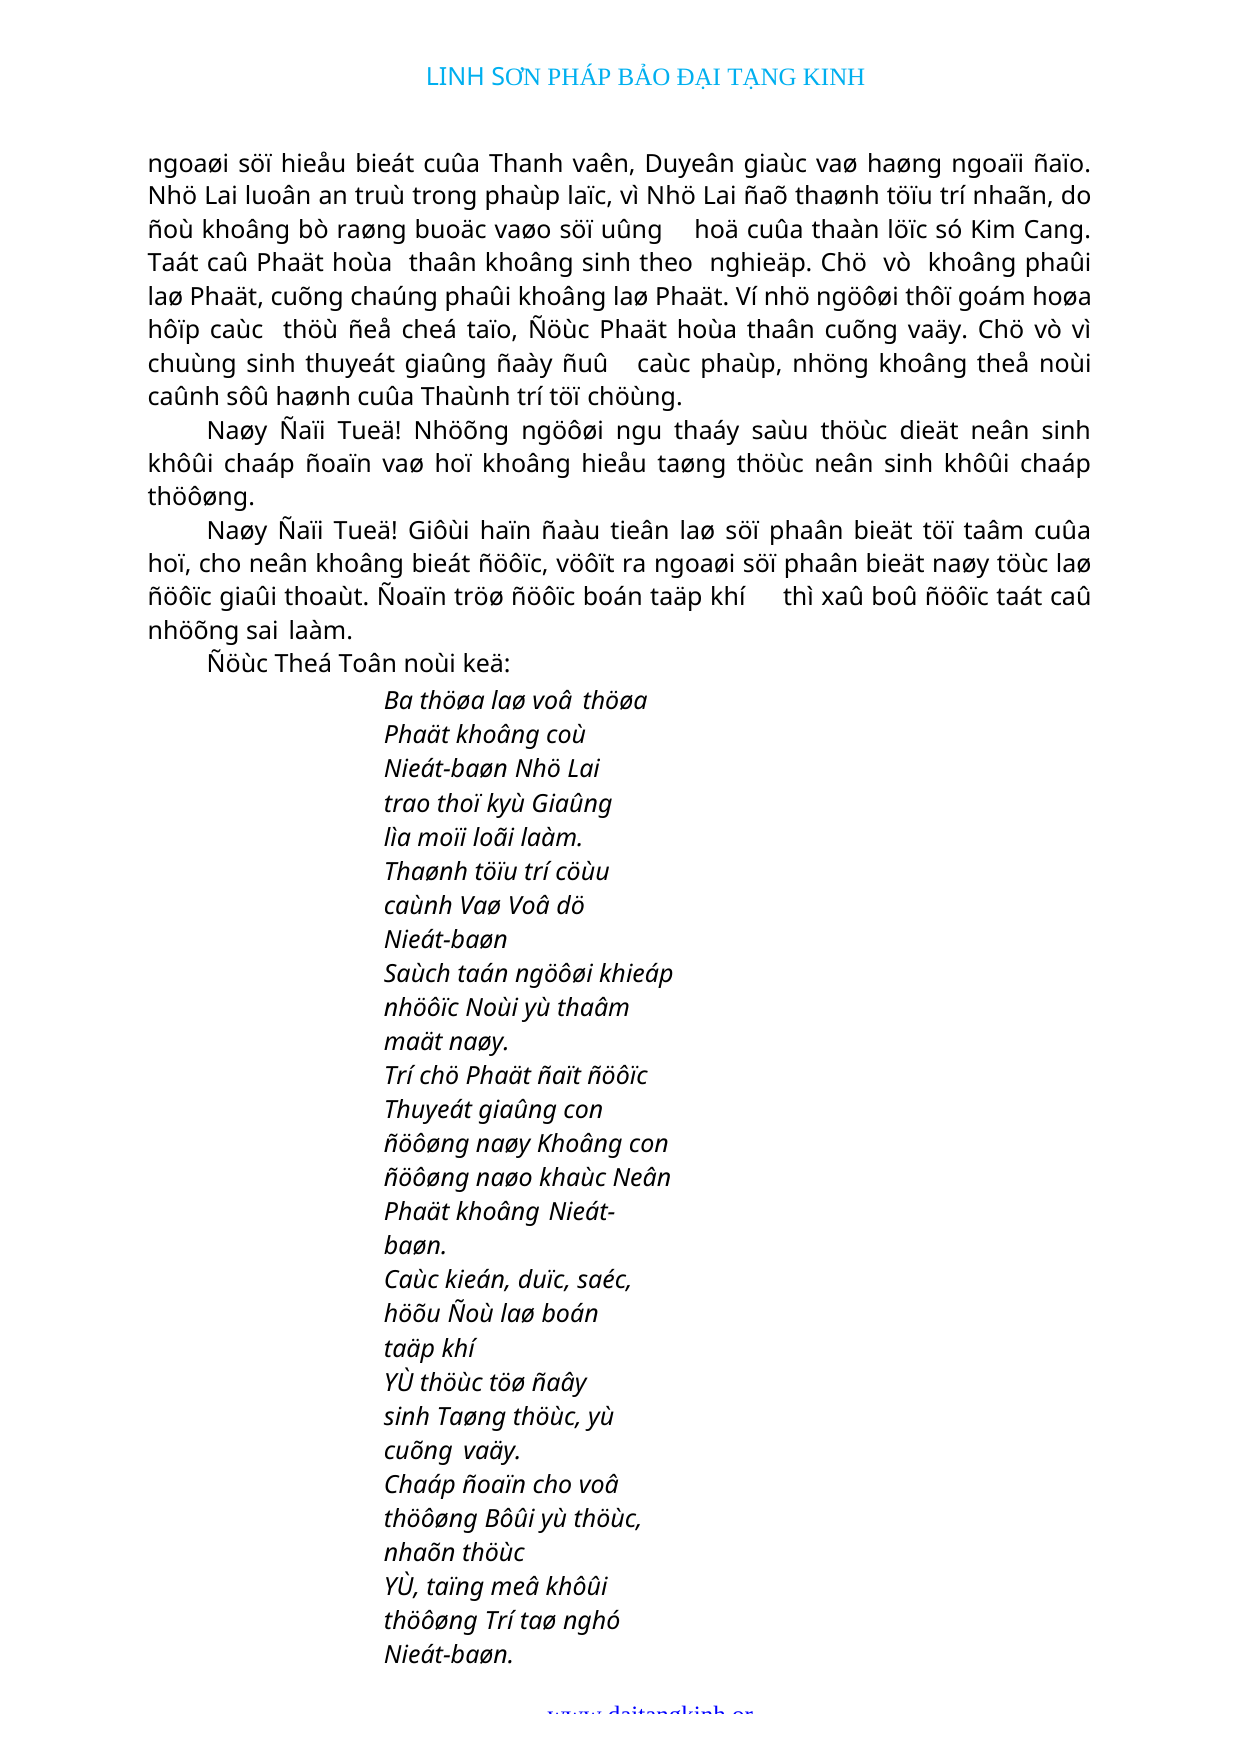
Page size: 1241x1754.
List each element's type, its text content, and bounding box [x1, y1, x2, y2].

text Ba thöøa laø voâ thöøa [384, 683, 1105, 717]
text Saùch taán ngöôøi khieáp nhöôïc Noùi yù thaâm maät naøy. [384, 956, 676, 1058]
text YÙ thöùc töø ñaây sinh Taøng thöùc, yù cuõng vaäy. [384, 1364, 623, 1466]
text YÙ, taïng meâ khôûi thöôøng Trí taø nghó Nieát-baøn. [384, 1569, 634, 1671]
text Chaáp ñoaïn cho voâ thöôøng Bôûi yù thöùc, nhaõn thöùc [384, 1466, 676, 1569]
text Phaät khoâng coù Nieát-baøn Nhö Lai trao thoï kyù Giaûng lìa moïi loãi laàm. Thaønh töïu trí cöùu caùnh Vaø Voâ dö Nieát-baøn [384, 717, 634, 956]
text Naøy Ñaïi Tueä! Nhöõng ngöôøi ngu thaáy saùu thöùc dieät neân sinh khôûi chaáp ñoaïn vaø hoï khoâng hieåu taøng thöùc neân sinh khôûi chaáp thöôøng. [147, 413, 1093, 513]
text Ñöùc Theá Toân noùi keä: [206, 647, 1105, 678]
text Caùc kieán, duïc, saéc, höõu Ñoù laø boán taäp khí [384, 1262, 634, 1364]
text Trí chö Phaät ñaït ñöôïc Thuyeát giaûng con ñöôøng naøy Khoâng con ñöôøng naøo khaùc Neân Phaät khoâng Nieát-baøn. [384, 1058, 678, 1262]
text Naøy Ñaïi Tueä! Giôùi haïn ñaàu tieân laø söï phaân bieät töï taâm cuûa hoï, cho neân khoâng bieát ñöôïc, vöôït ra ngoaøi söï phaân bieät naøy töùc laø ñöôïc giaûi thoaùt. Ñoaïn tröø ñöôïc boán taäp khí thì xaû boû ñöôïc taát caû nhöõng sai laàm. [147, 513, 1093, 647]
text ngoaøi söï hieåu bieát cuûa Thanh vaên, Duyeân giaùc vaø haøng ngoaïi ñaïo. Nhö Lai luoân an truù trong phaùp laïc, vì Nhö Lai ñaõ thaønh töïu trí nhaãn, do ñoù khoâng bò raøng buoäc vaøo söï uûng hoä cuûa thaàn löïc só Kim Cang. Taát caû Phaät hoùa thaân khoâng sinh theo nghieäp. Chö vò khoâng phaûi laø Phaät, cuõng chaúng phaûi khoâng laø Phaät. Ví nhö ngöôøi thôï goám hoøa hôïp caùc thöù ñeå cheá taïo, Ñöùc Phaät hoùa thaân cuõng vaäy. Chö vò vì chuùng sinh thuyeát giaûng ñaày ñuû caùc phaùp, nhöng khoâng theå noùi caûnh sôû haønh cuûa Thaùnh trí töï chöùng. [147, 145, 1093, 413]
